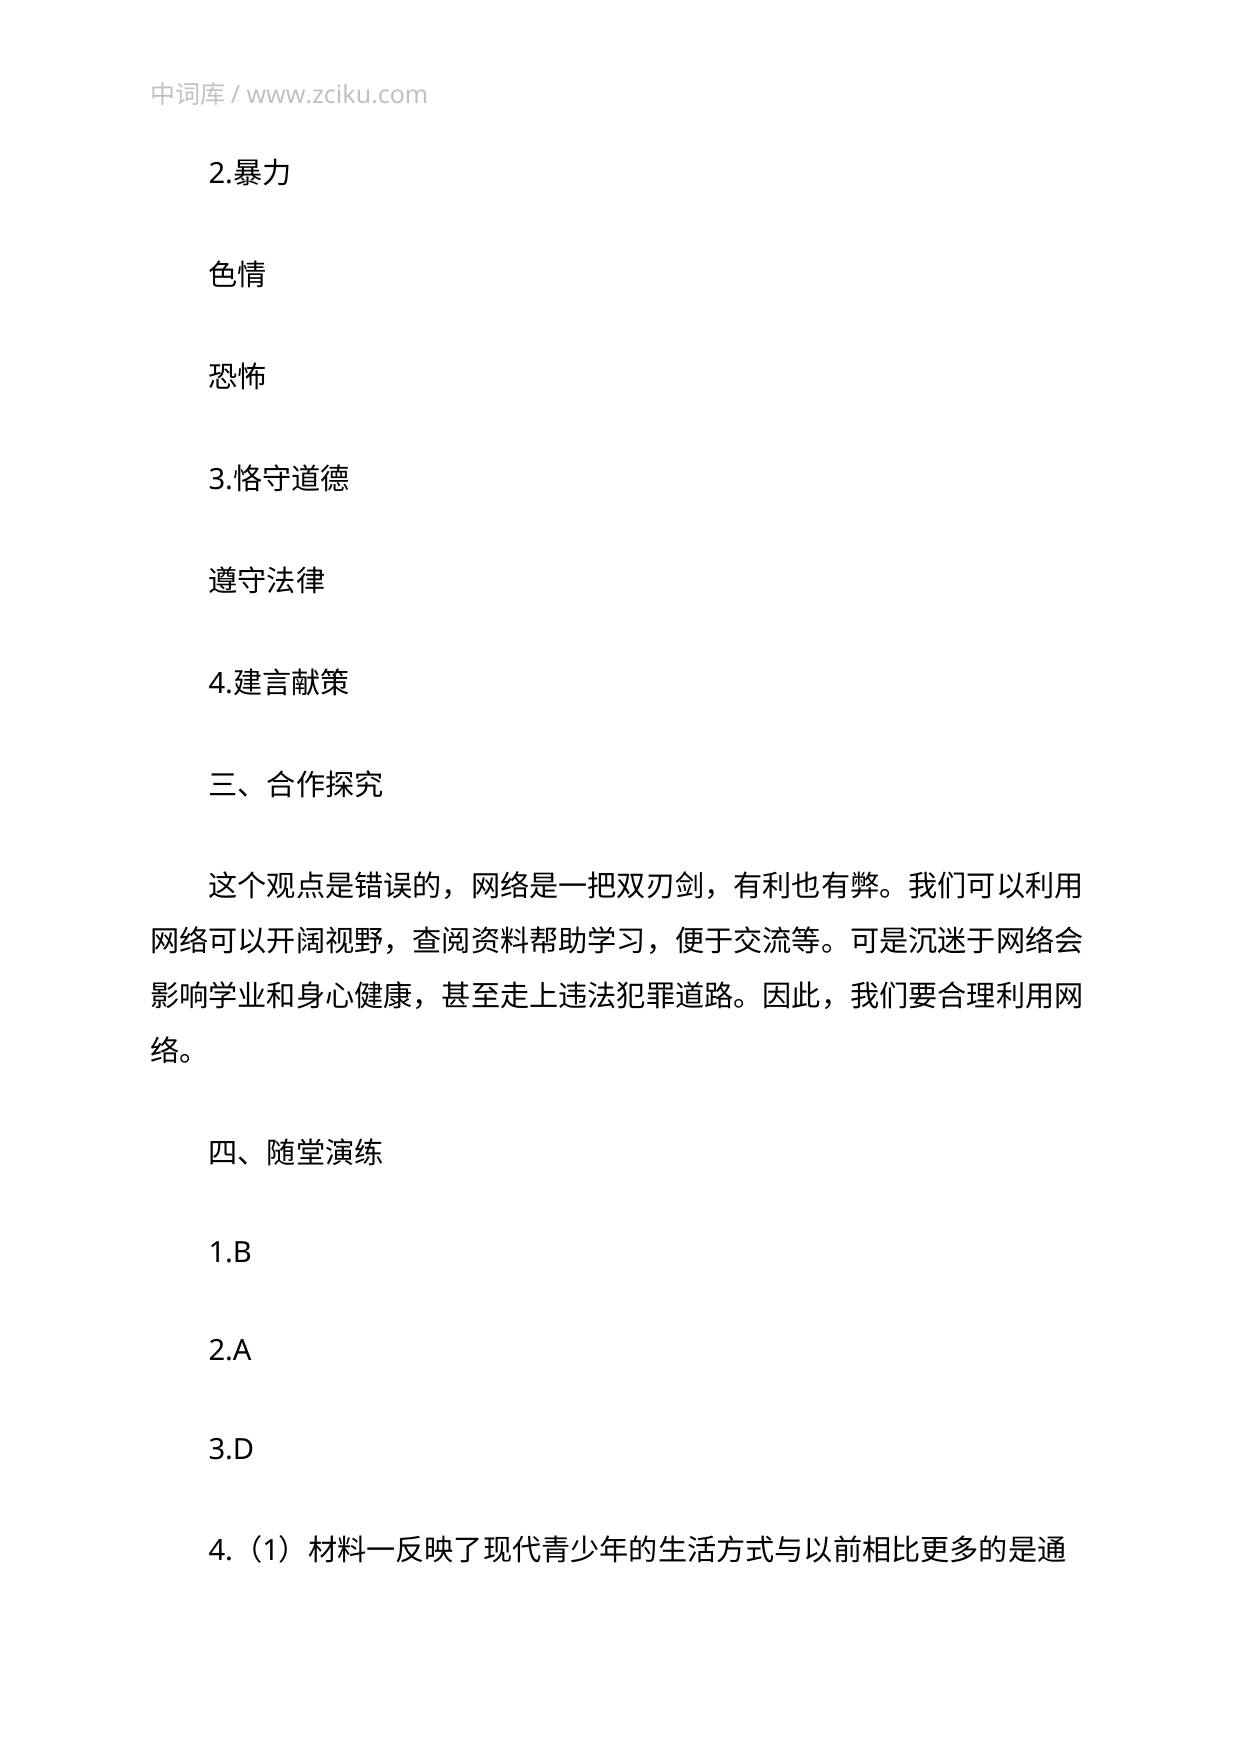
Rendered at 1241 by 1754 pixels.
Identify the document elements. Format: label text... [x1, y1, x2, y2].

text 2.暴力 [150, 150, 1090, 192]
text 3.D [150, 1428, 1090, 1468]
text 三、合作探究 [150, 761, 1090, 803]
text 这个观点是错误的，网络是一把双刃剑，有利也有弊。我们可以利用网络可以开阔视野，查阅资料帮助学习，便于交流等。可是沉迷于网络会影响学业和身心健康，甚至走上违法犯罪道路。因此，我们要合理利用网络。 [150, 863, 1090, 1070]
text 1.B [150, 1231, 1090, 1271]
text 4.建言献策 [150, 659, 1090, 702]
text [150, 1527, 1090, 1569]
text 恐怖 [150, 354, 1090, 396]
text 遵守法律 [150, 557, 1090, 600]
text 3.恪守道德 [150, 456, 1090, 498]
text 四、随堂演练 [150, 1129, 1090, 1172]
text 2.A [150, 1330, 1090, 1369]
text 色情 [150, 252, 1090, 294]
